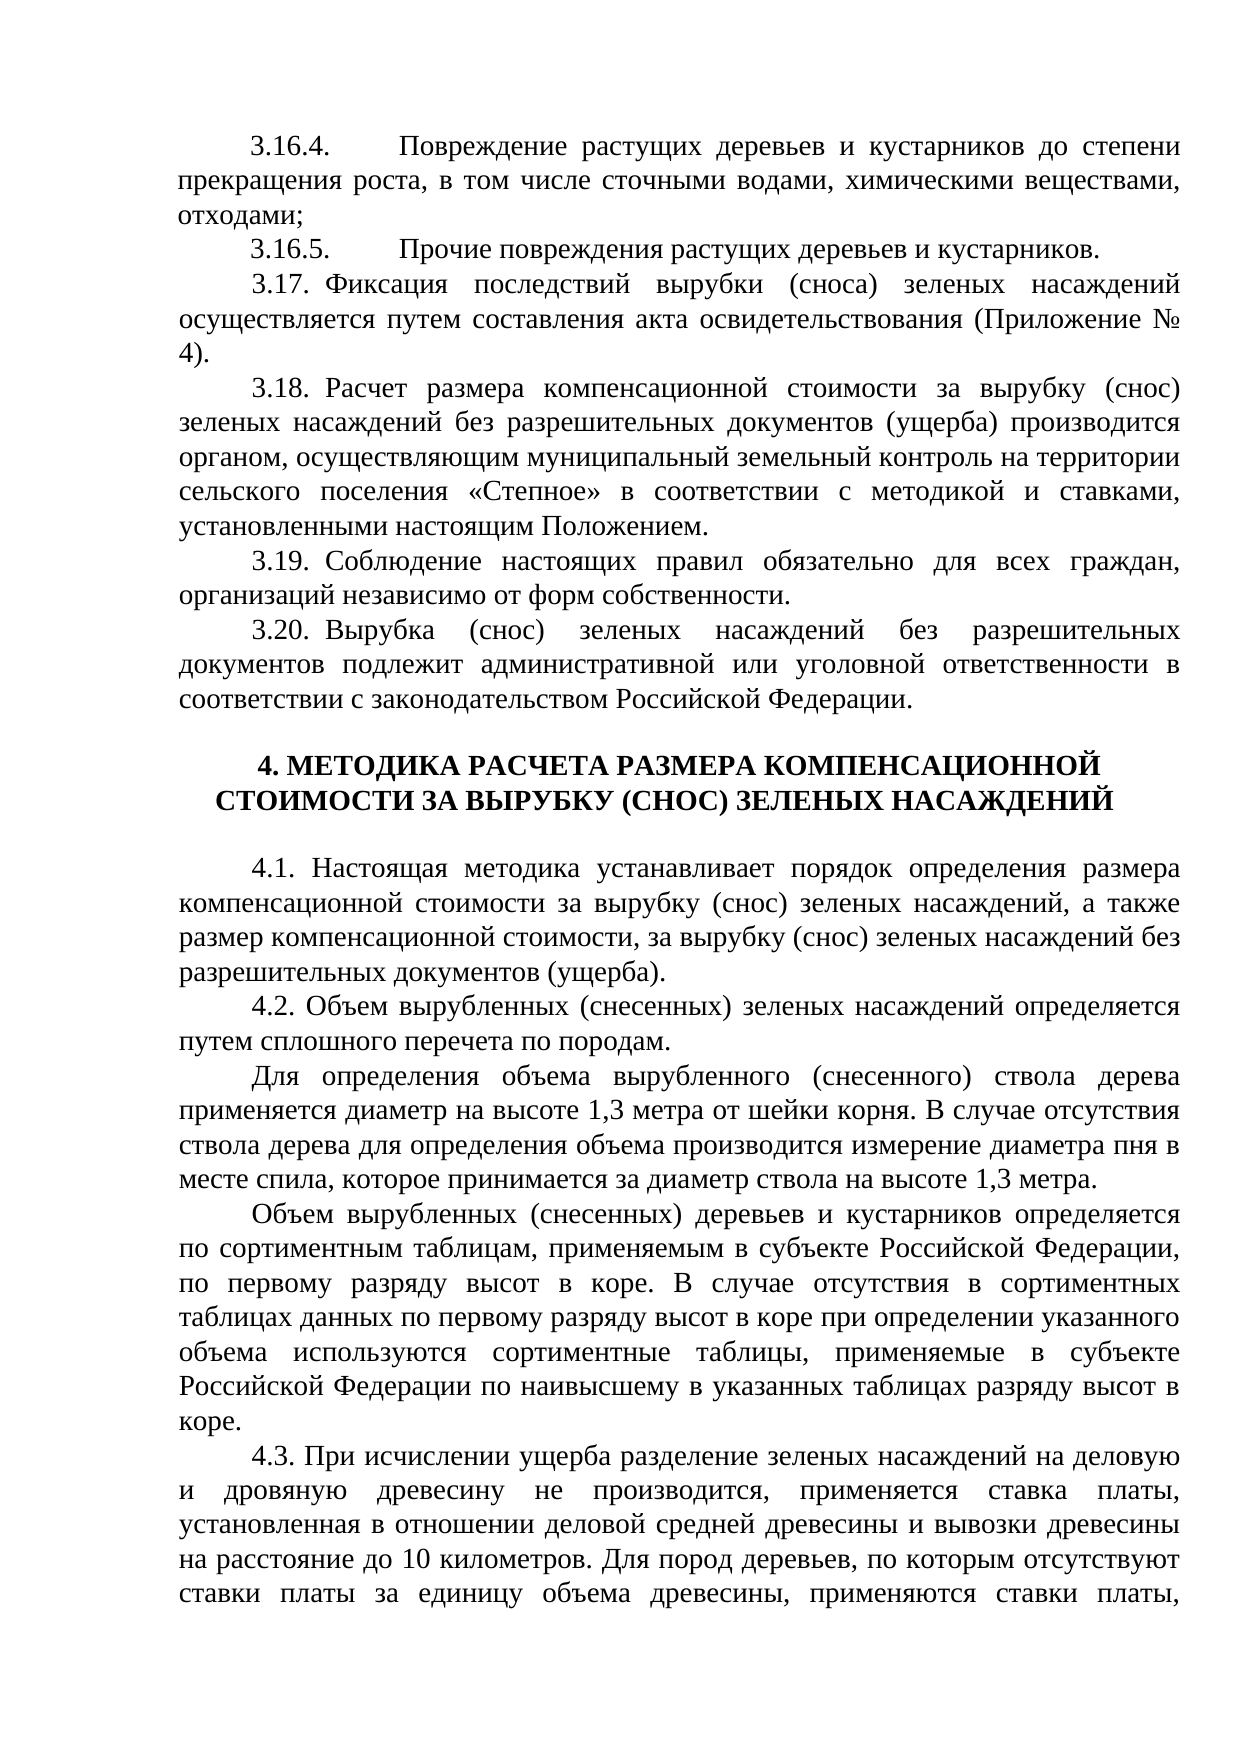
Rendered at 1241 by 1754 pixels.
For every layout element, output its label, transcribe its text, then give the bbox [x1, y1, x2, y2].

text 4.1. Настоящая методика устанавливает порядок определения размера компенсационной стоимости за вырубку (снос) зеленых насаждений, а также размер компенсационной стоимости, за вырубку (снос) зеленых насаждений без разрешительных документов (ущерба). [178, 850, 1181, 987]
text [178, 1438, 1181, 1609]
text СТОИМОСТИ ЗА ВЫРУБКУ (СНОС) ЗЕЛЕНЫХ НАСАЖДЕНИЙ [215, 783, 1181, 817]
text Для определения объема вырубленного (снесенного) ствола дерева применяется диаметр на высоте 1,3 метра от шейки корня. В случае отсутствия ствола дерева для определения объема производится измерение диаметра пня в месте спила, которое принимается за диаметр ствола на высоте 1,3 метра. [178, 1058, 1181, 1195]
text Объем вырубленных (снесенных) деревьев и кустарников определяется по сортиментным таблицам, применяемым в субъекте Российской Федерации, по первому разряду высот в коре. В случае отсутствия в сортиментных таблицах данных по первому разряду высот в коре при определении указанного объема используются сортиментные таблицы, применяемые в субъекте Российской Федерации по наивысшему в указанных таблицах разряду высот в коре. [178, 1196, 1181, 1436]
text 4.2. Объем вырубленных (снесенных) зеленых насаждений определяется путем сплошного перечета по породам. [178, 988, 1181, 1057]
list Повреждение растущих деревьев и кустарников до степени прекращения роста, в том числе сточными водами, химическими веществами, отходами; [177, 128, 1181, 230]
list Вырубка (снос) зеленых насаждений без разрешительных документов подлежит административной или уголовной ответственности в соответствии с законодательством Российской Федерации. [178, 612, 1181, 714]
list Фиксация последствий вырубки (сноса) зеленых насаждений осуществляется путем составления акта освидетельствования (Приложение № 4). [178, 266, 1181, 369]
list Расчет размера компенсационной стоимости за вырубку (снос) зеленых насаждений без разрешительных документов (ущерба) производится органом, осуществляющим муниципальный земельный контроль на территории сельского поселения «Степное» в соответствии с методикой и ставками, установленными настоящим Положением. [178, 370, 1181, 542]
list Соблюдение настоящих правил обязательно для всех граждан, организаций независимо от форм собственности. [178, 543, 1181, 611]
list Прочие повреждения растущих деревьев и кустарников. [177, 232, 1181, 265]
subtitle 4. МЕТОДИКА РАСЧЕТА РАЗМЕРА КОМПЕНСАЦИОННОЙ [180, 748, 1178, 781]
